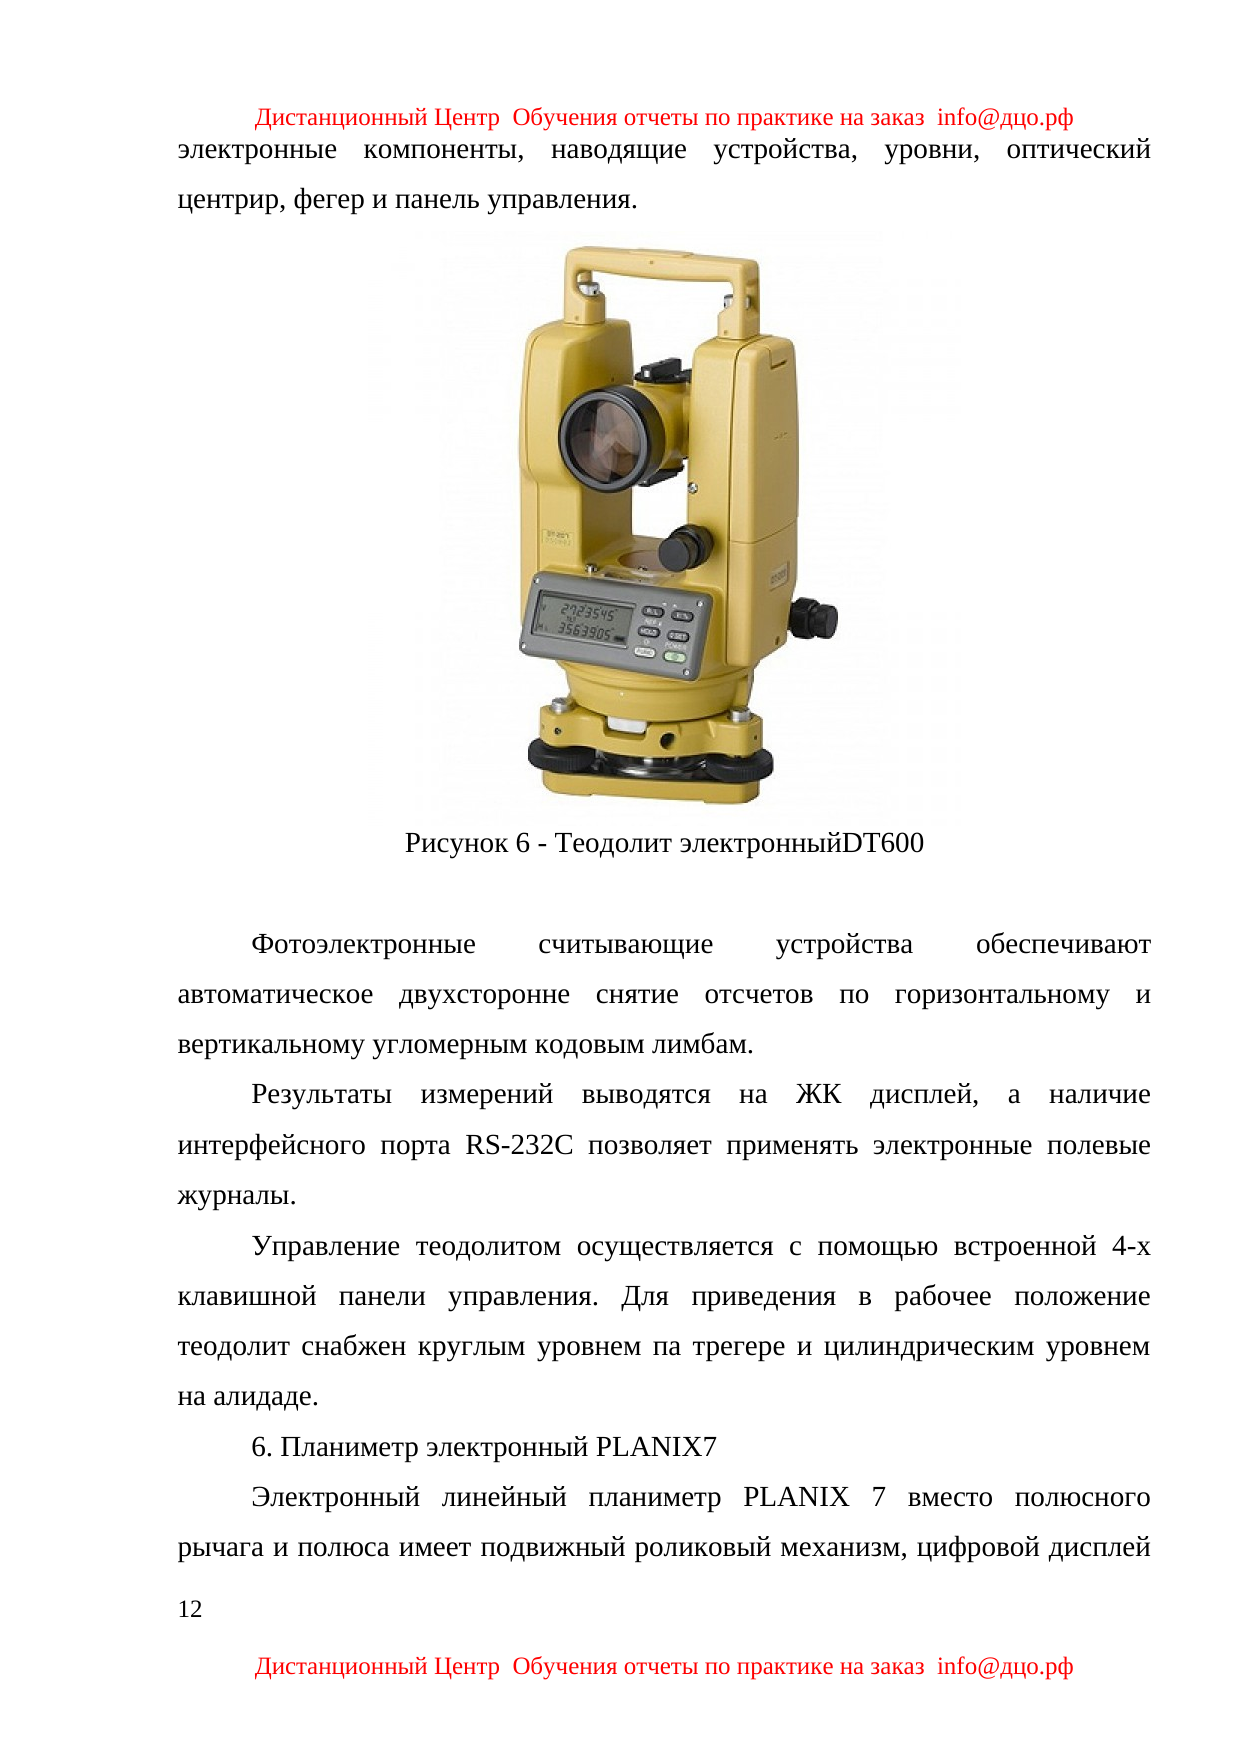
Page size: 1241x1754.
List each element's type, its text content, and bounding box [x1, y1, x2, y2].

picture [367, 231, 962, 826]
text Рисунок 6 - Теодолит электронныйDT600 [177, 825, 1152, 859]
text 6. Планиметр электронный PLANIX7 [177, 1429, 1152, 1462]
text Управление теодолитом осуществляется с помощью встроенной 4-х клавишной панели управления. Для приведения в рабочее положение теодолит снабжен круглым уровнем па трегере и цилиндрическим уровнем на алидаде. [177, 1228, 1152, 1412]
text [177, 131, 1152, 215]
text Фотоэлектронные считывающие устройства обеспечивают автоматическое двухсторонне снятие отсчетов по горизонтальному и вертикальному угломерным кодовым лимбам. [177, 926, 1152, 1060]
text Результаты измерений выводятся на ЖК дисплей, а наличие интерфейсного порта RS-232C позволяет применять электронные полевые журналы. [177, 1077, 1152, 1211]
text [177, 1479, 1152, 1563]
